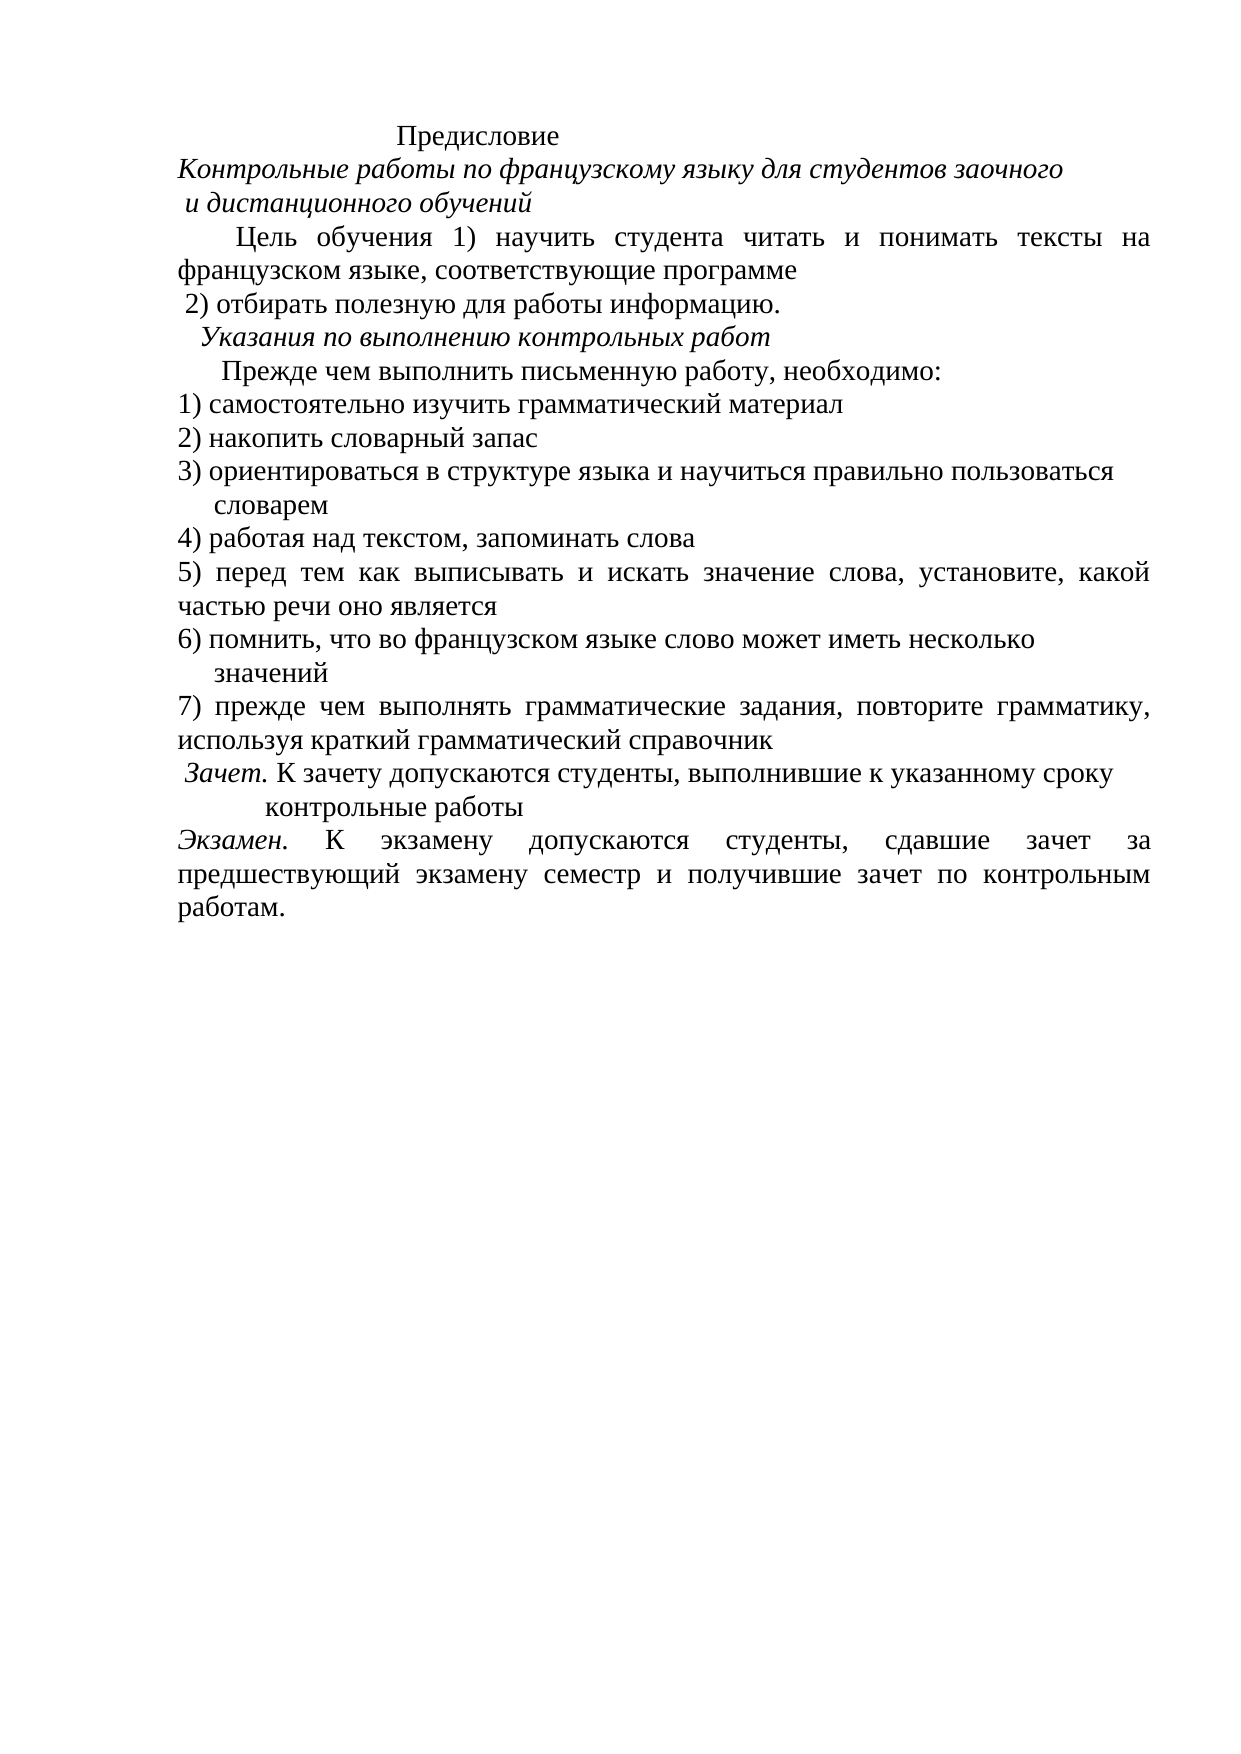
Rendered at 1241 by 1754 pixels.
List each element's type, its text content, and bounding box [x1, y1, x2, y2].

text Зачет. К зачету допускаются студенты, выполнившие к указанному сроку [177, 755, 1152, 789]
text 7) прежде чем выполнять грамматические задания, повторите грамматику, используя краткий грамматический справочник [177, 688, 1152, 755]
text и дистанционного обучений [177, 185, 1152, 219]
text 1) самостоятельно изучить грамматический материал [177, 386, 1152, 420]
text 2) отбирать полезную для работы информацию. [177, 286, 1152, 319]
text Цель обучения 1) научить студента читать и понимать тексты на французском языке, соответствующие программе [177, 219, 1152, 286]
text Экзамен. К экзамену допускаются студенты, сдавшие зачет за предшествующий экзамену семестр и получившие зачет по контрольным работам. [177, 822, 1152, 923]
text 4) работая над текстом, запоминать слова [177, 521, 1152, 554]
text 2) накопить словарный запас [177, 420, 1152, 453]
text Предисловие [177, 118, 1152, 152]
text 3) ориентироваться в структуре языка и научиться правильно пользоваться [177, 453, 1152, 487]
text словарем [177, 487, 1152, 521]
text Контрольные работы по французскому языку для студентов заочного [177, 152, 1152, 185]
text значений [177, 655, 1152, 688]
text Прежде чем выполнить письменную работу, необходимо: [177, 353, 1152, 386]
text контрольные работы [177, 789, 1152, 822]
text Указания по выполнению контрольных работ [177, 319, 1152, 353]
text 6) помнить, что во французском языке слово может иметь несколько [177, 621, 1152, 655]
text 5) перед тем как выписывать и искать значение слова, установите, какой частью речи оно является [177, 554, 1152, 621]
